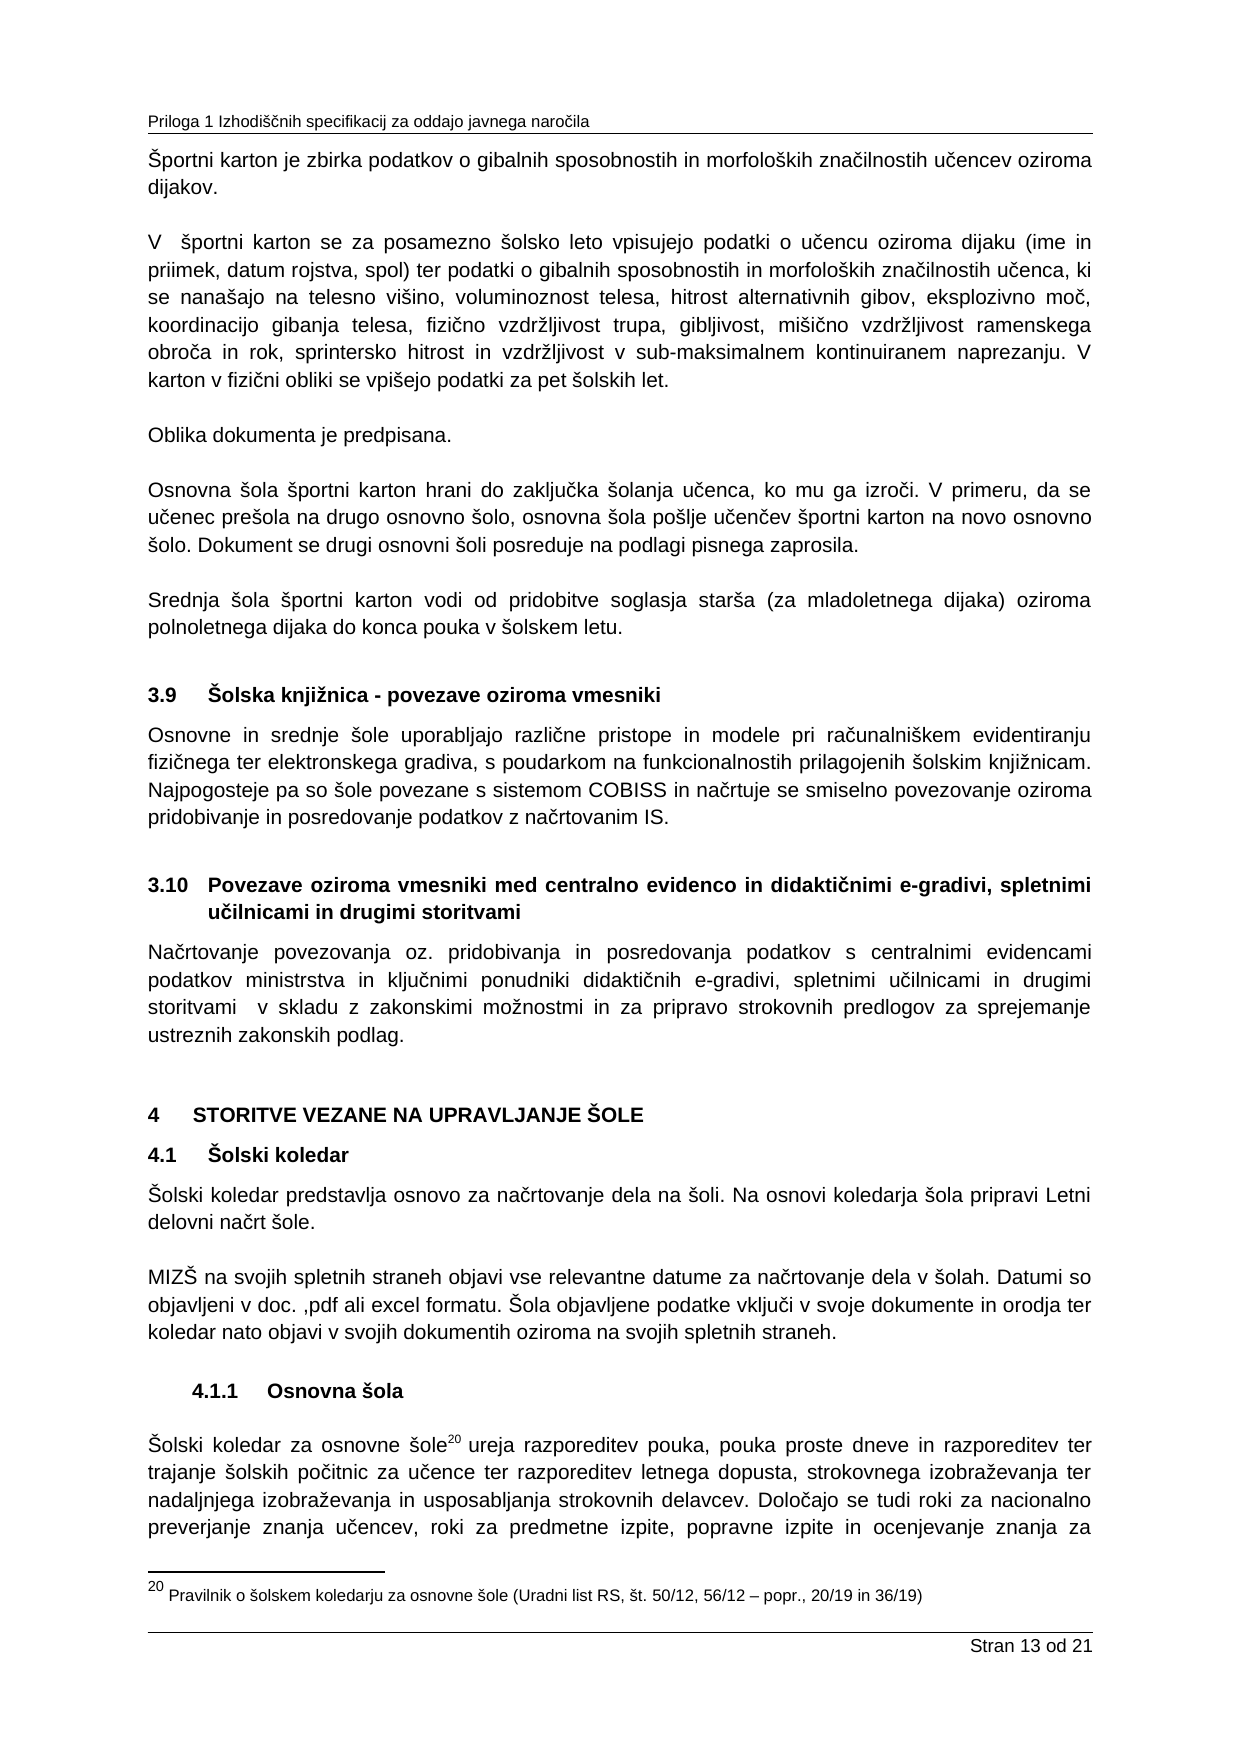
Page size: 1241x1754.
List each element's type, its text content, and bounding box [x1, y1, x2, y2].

subtitle Šolska knjižnica - povezave oziroma vmesniki [148, 683, 1093, 707]
text Šolski koledar predstavlja osnovo za načrtovanje dela na šoli. Na osnovi koledarja šola pripravi Letni delovni načrt šole. [148, 1183, 1093, 1234]
text Načrtovanje povezovanja oz. pridobivanja in posredovanja podatkov s centralnimi evidencami podatkov ministrstva in ključnimi ponudniki didaktičnih e-gradivi, spletnimi učilnicami in drugimi storitvami v skladu z zakonskimi možnostmi in za pripravo strokovnih predlogov za sprejemanje ustreznih zakonskih podlag. [148, 940, 1093, 1047]
text MIZŠ na svojih spletnih straneh objavi vse relevantne datume za načrtovanje dela v šolah. Datumi so objavljeni v doc. ,pdf ali excel formatu. Šola objavljene podatke vključi v svoje dokumente in orodja ter koledar nato objavi v svojih dokumentih oziroma na svojih spletnih straneh. [148, 1265, 1093, 1344]
text Srednja šola športni karton vodi od pridobitve soglasja starša (za mladoletnega dijaka) oziroma polnoletnega dijaka do konca pouka v šolskem letu. [148, 588, 1093, 639]
subtitle Osnovna šola [192, 1379, 1093, 1403]
text Oblika dokumenta je predpisana. [148, 423, 1093, 447]
subtitle Povezave oziroma vmesniki med centralno evidenco in didaktičnimi e-gradivi, spletnimi učilnicami in drugimi storitvami [148, 873, 1093, 924]
text Športni karton je zbirka podatkov o gibalnih sposobnostih in morfoloških značilnostih učencev oziroma dijakov. [148, 148, 1093, 199]
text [148, 1433, 1093, 1539]
text V športni karton se za posamezno šolsko leto vpisujejo podatki o učencu oziroma dijaku (ime in priimek, datum rojstva, spol) ter podatki o gibalnih sposobnostih in morfoloških značilnostih učenca, ki se nanašajo na telesno višino, voluminoznost telesa, hitrost alternativnih gibov, eksplozivno moč, koordinacijo gibanja telesa, fizično vzdržljivost trupa, gibljivost, mišično vzdržljivost ramenskega obroča in rok, sprintersko hitrost in vzdržljivost v sub-maksimalnem kontinuiranem naprezanju. V karton v fizični obliki se vpišejo podatki za pet šolskih let. [148, 230, 1093, 392]
text Osnovna šola športni karton hrani do zaključka šolanja učenca, ko mu ga izroči. V primeru, da se učenec prešola na drugo osnovno šolo, osnovna šola pošlje učenčev športni karton na novo osnovno šolo. Dokument se drugi osnovni šoli posreduje na podlagi pisnega zaprosila. [148, 478, 1093, 557]
subtitle Šolski koledar [148, 1143, 1093, 1167]
text Osnovne in srednje šole uporabljajo različne pristope in modele pri računalniškem evidentiranju fizičnega ter elektronskega gradiva, s poudarkom na funkcionalnostih prilagojenih šolskim knjižnicam. Najpogosteje pa so šole povezane s sistemom COBISS in načrtuje se smiselno povezovanje oziroma pridobivanje in posredovanje podatkov z načrtovanim IS. [148, 723, 1093, 829]
subtitle STORITVE VEZANE NA UPRAVLJANJE ŠOLE [148, 1103, 1093, 1127]
